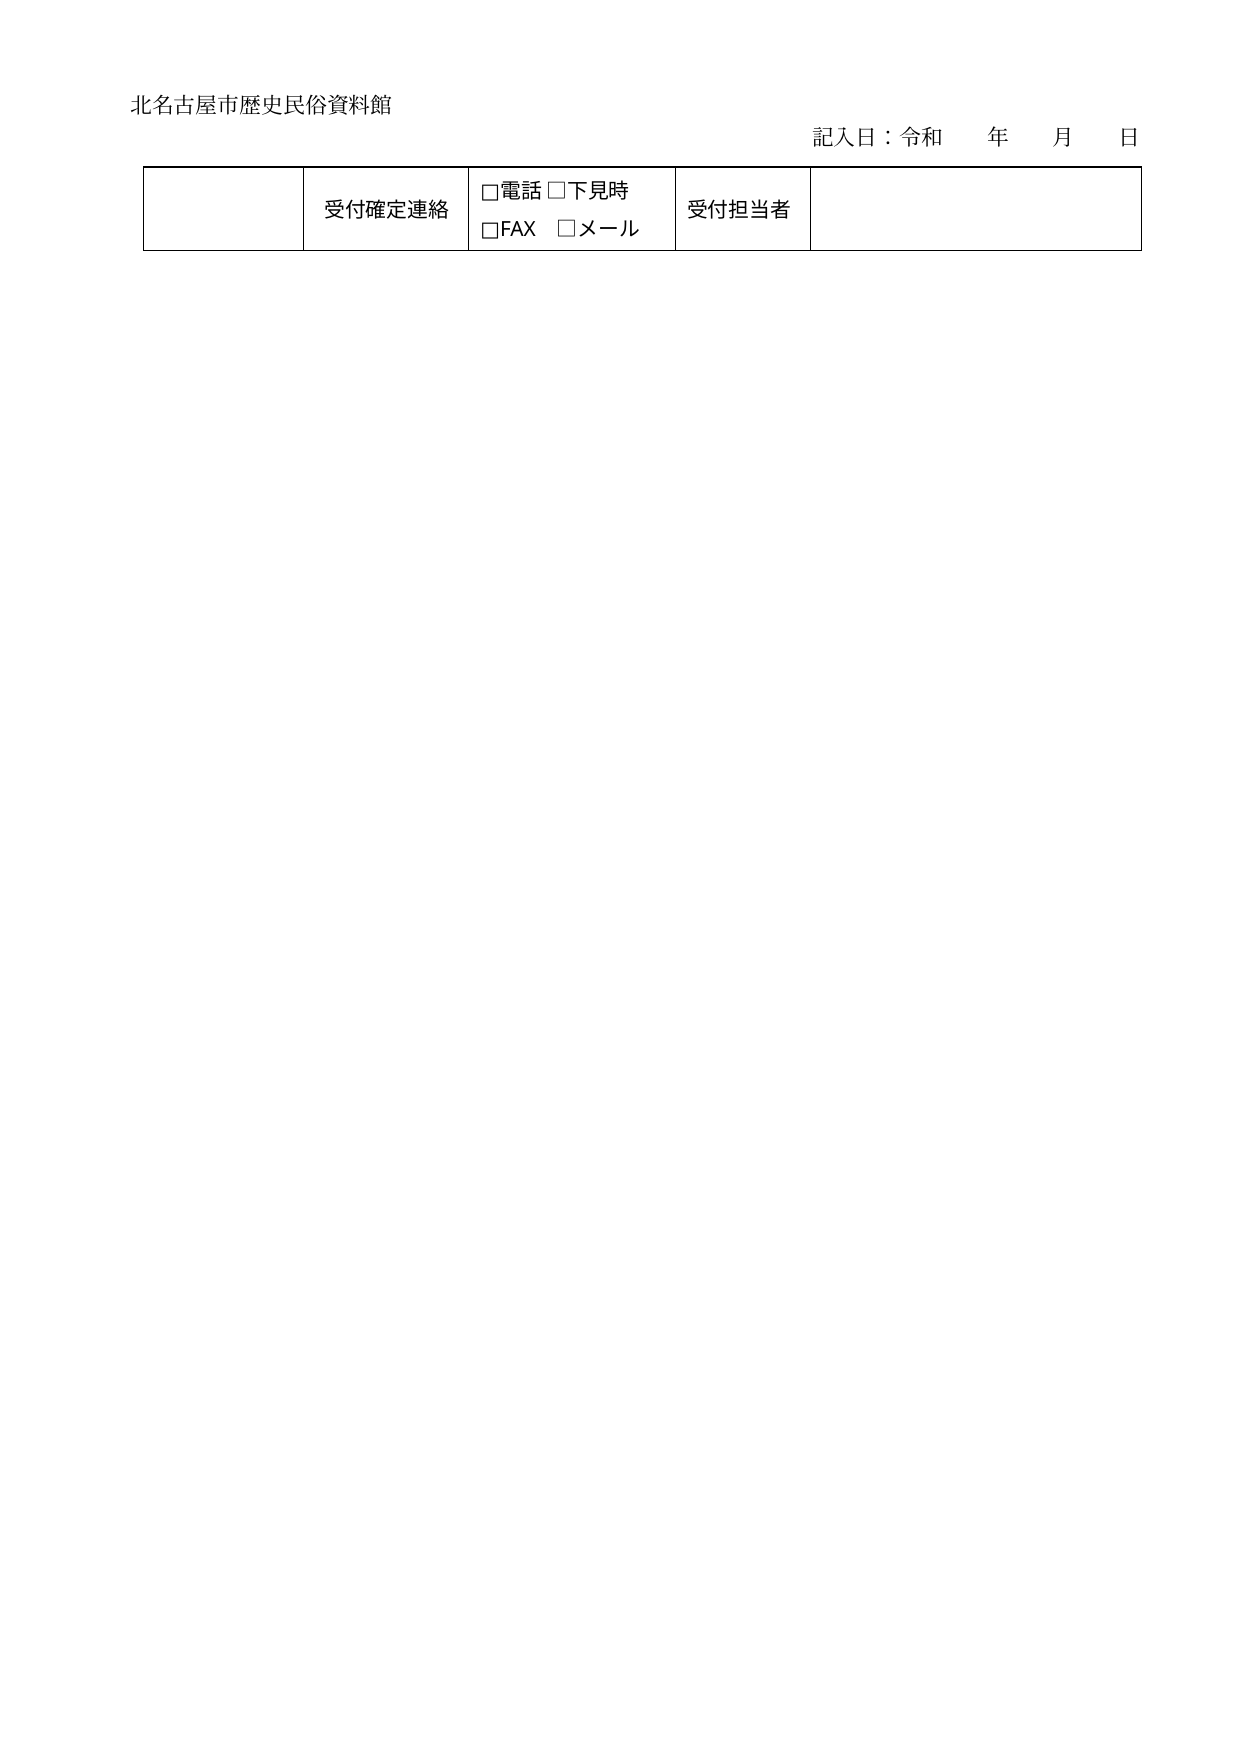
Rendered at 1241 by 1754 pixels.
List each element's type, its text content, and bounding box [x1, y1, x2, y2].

table_cell [811, 168, 1141, 250]
table_cell 受付確定連絡 [304, 168, 468, 250]
table_cell 受付担当者 [676, 168, 810, 250]
table_cell □電話 □下見時 □FAX □メール [469, 168, 675, 250]
